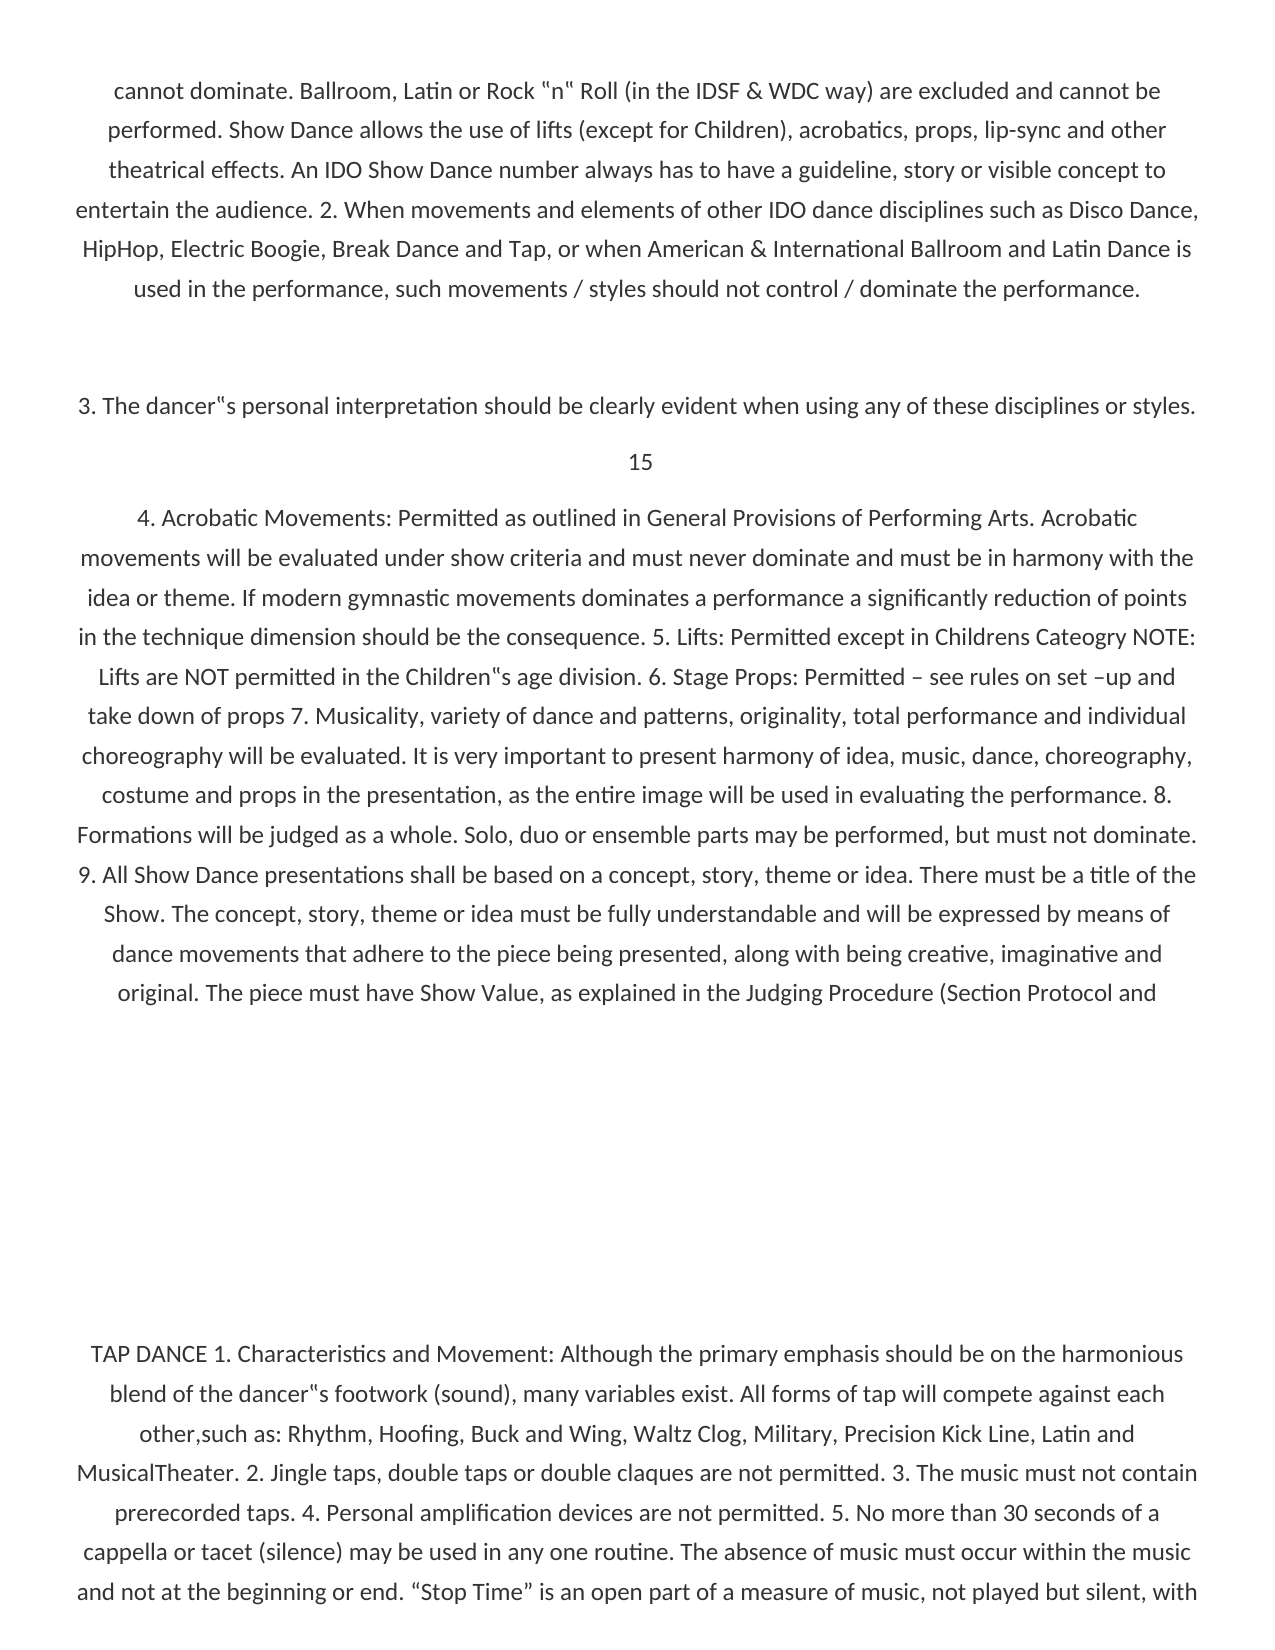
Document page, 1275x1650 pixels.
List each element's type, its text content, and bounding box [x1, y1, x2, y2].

text 15 [75, 446, 1200, 477]
text 4. Acrobatic Movements: Permitted as outlined in General Provisions of Performing Arts. Acrobatic movements will be evaluated under show criteria and must never dominate and must be in harmony with the idea or theme. If modern gymnastic movements dominates a performance a significantly reduction of points in the technique dimension should be the consequence. 5. Lifts: Permitted except in Childrens Cateogry NOTE: Lifts are NOT permitted in the Children‟s age division. 6. Stage Props: Permitted – see rules on set –up and take down of props 7. Musicality, variety of dance and patterns, originality, total performance and individual choreography will be evaluated. It is very important to present harmony of idea, music, dance, choreography, costume and props in the presentation, as the entire image will be used in evaluating the performance. 8. Formations will be judged as a whole. Solo, duo or ensemble parts may be performed, but must not dominate. 9. All Show Dance presentations shall be based on a concept, story, theme or idea. There must be a title of the Show. The concept, story, theme or idea must be fully understandable and will be expressed by means of dance movements that adhere to the piece being presented, along with being creative, imaginative and original. The piece must have Show Value, as explained in the Judging Procedure (Section Protocol and [75, 503, 1200, 1008]
text 3. The dancer‟s personal interpretation should be clearly evident when using any of these disciplines or styles. [75, 390, 1200, 421]
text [75, 1338, 1200, 1607]
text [75, 75, 1200, 303]
